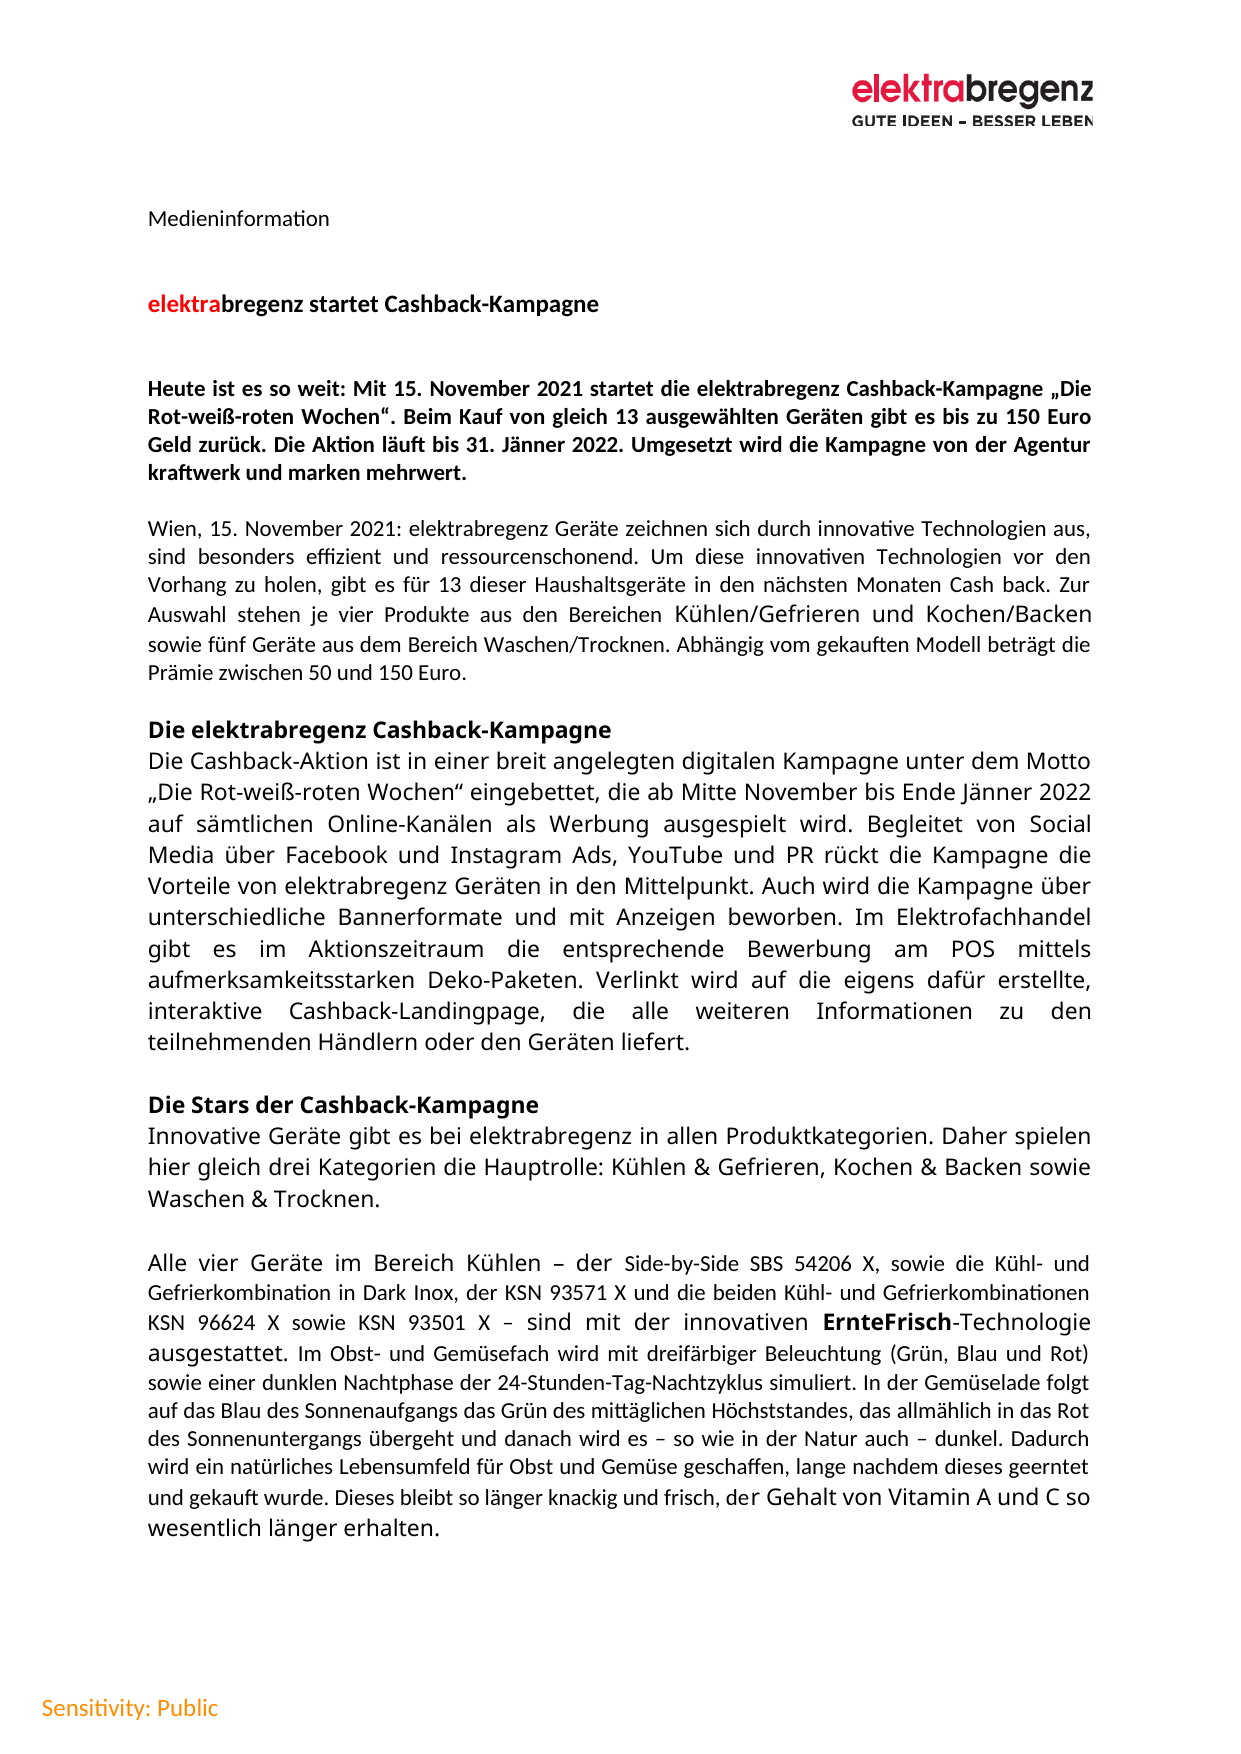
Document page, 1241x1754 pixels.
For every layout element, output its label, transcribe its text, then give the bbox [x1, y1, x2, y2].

text Alle vier Geräte im Bereich Kühlen – der Side-by-Side SBS 54206 X, sowie die Kühl- und Gefrierkombination in Dark Inox, der KSN 93571 X und die beiden Kühl- und Gefrierkombinationen KSN 96624 X sowie KSN 93501 X – sind mit der innovativen ErnteFrisch-Technologie ausgestattet. Im Obst- und Gemüsefach wird mit dreifärbiger Beleuchtung (Grün, Blau und Rot) sowie einer dunklen Nachtphase der 24-Stunden-Tag-Nachtzyklus simuliert. In der Gemüselade folgt auf das Blau des Sonnenaufgangs das Grün des mittäglichen Höchststandes, das allmählich in das Rot des Sonnenuntergangs übergeht und danach wird es – so wie in der Natur auch – dunkel. Dadurch wird ein natürliches Lebensumfeld für Obst und Gemüse geschaffen, lange nachdem dieses geerntet und gekauft wurde. Dieses bleibt so länger knackig und frisch, der Gehalt von Vitamin A und C so wesentlich länger erhalten. [148, 1247, 1091, 1543]
text Wien, 15. November 2021: elektrabregenz Geräte zeichnen sich durch innovative Technologien aus, sind besonders effizient und ressourcenschonend. Um diese innovativen Technologien vor den Vorhang zu holen, gibt es für 13 dieser Haushaltsgeräte in den nächsten Monaten Cash back. Zur Auswahl stehen je vier Produkte aus den Bereichen Kühlen/Gefrieren und Kochen/Backen sowie fünf Geräte aus dem Bereich Waschen/Trocknen. Abhängig vom gekauften Modell beträgt die Prämie zwischen 50 und 150 Euro. [148, 514, 1093, 686]
text Medieninformation [148, 204, 1093, 232]
text Die Cashback-Aktion ist in einer breit angelegten digitalen Kampagne unter dem Motto „Die Rot-weiß-roten Wochen“ eingebettet, die ab Mitte November bis Ende Jänner 2022 auf sämtlichen Online-Kanälen als Werbung ausgespielt wird. Begleitet von Social Media über Facebook und Instagram Ads, YouTube und PR rückt die Kampagne die Vorteile von elektrabregenz Geräten in den Mittelpunkt. Auch wird die Kampagne über unterschiedliche Bannerformate und mit Anzeigen beworben. Im Elektrofachhandel gibt es im Aktionszeitraum die entsprechende Bewerbung am POS mittels aufmerksamkeitsstarken Deko-Paketen. Verlinkt wird auf die eigens dafür erstellte, interaktive Cashback-Landingpage, die alle weiteren Informationen zu den teilnehmenden Händlern oder den Geräten liefert. [148, 745, 1093, 1057]
text Die elektrabregenz Cashback-Kampagne [148, 714, 1093, 745]
text Heute ist es so weit: Mit 15. November 2021 startet die elektrabregenz Cashback-Kampagne „Die Rot-weiß-roten Wochen“. Beim Kauf von gleich 13 ausgewählten Geräten gibt es bis zu 150 Euro Geld zurück. Die Aktion läuft bis 31. Jänner 2022. Umgesetzt wird die Kampagne von der Agentur kraftwerk und marken mehrwert. [148, 374, 1093, 486]
text Die Stars der Cashback-Kampagne [148, 1089, 1093, 1120]
text elektrabregenz startet Cashback-Kampagne [148, 288, 1093, 318]
text Innovative Geräte gibt es bei elektrabregenz in allen Produktkategorien. Daher spielen hier gleich drei Kategorien die Hauptrolle: Kühlen & Gefrieren, Kochen & Backen sowie Waschen & Trocknen. [148, 1120, 1093, 1214]
